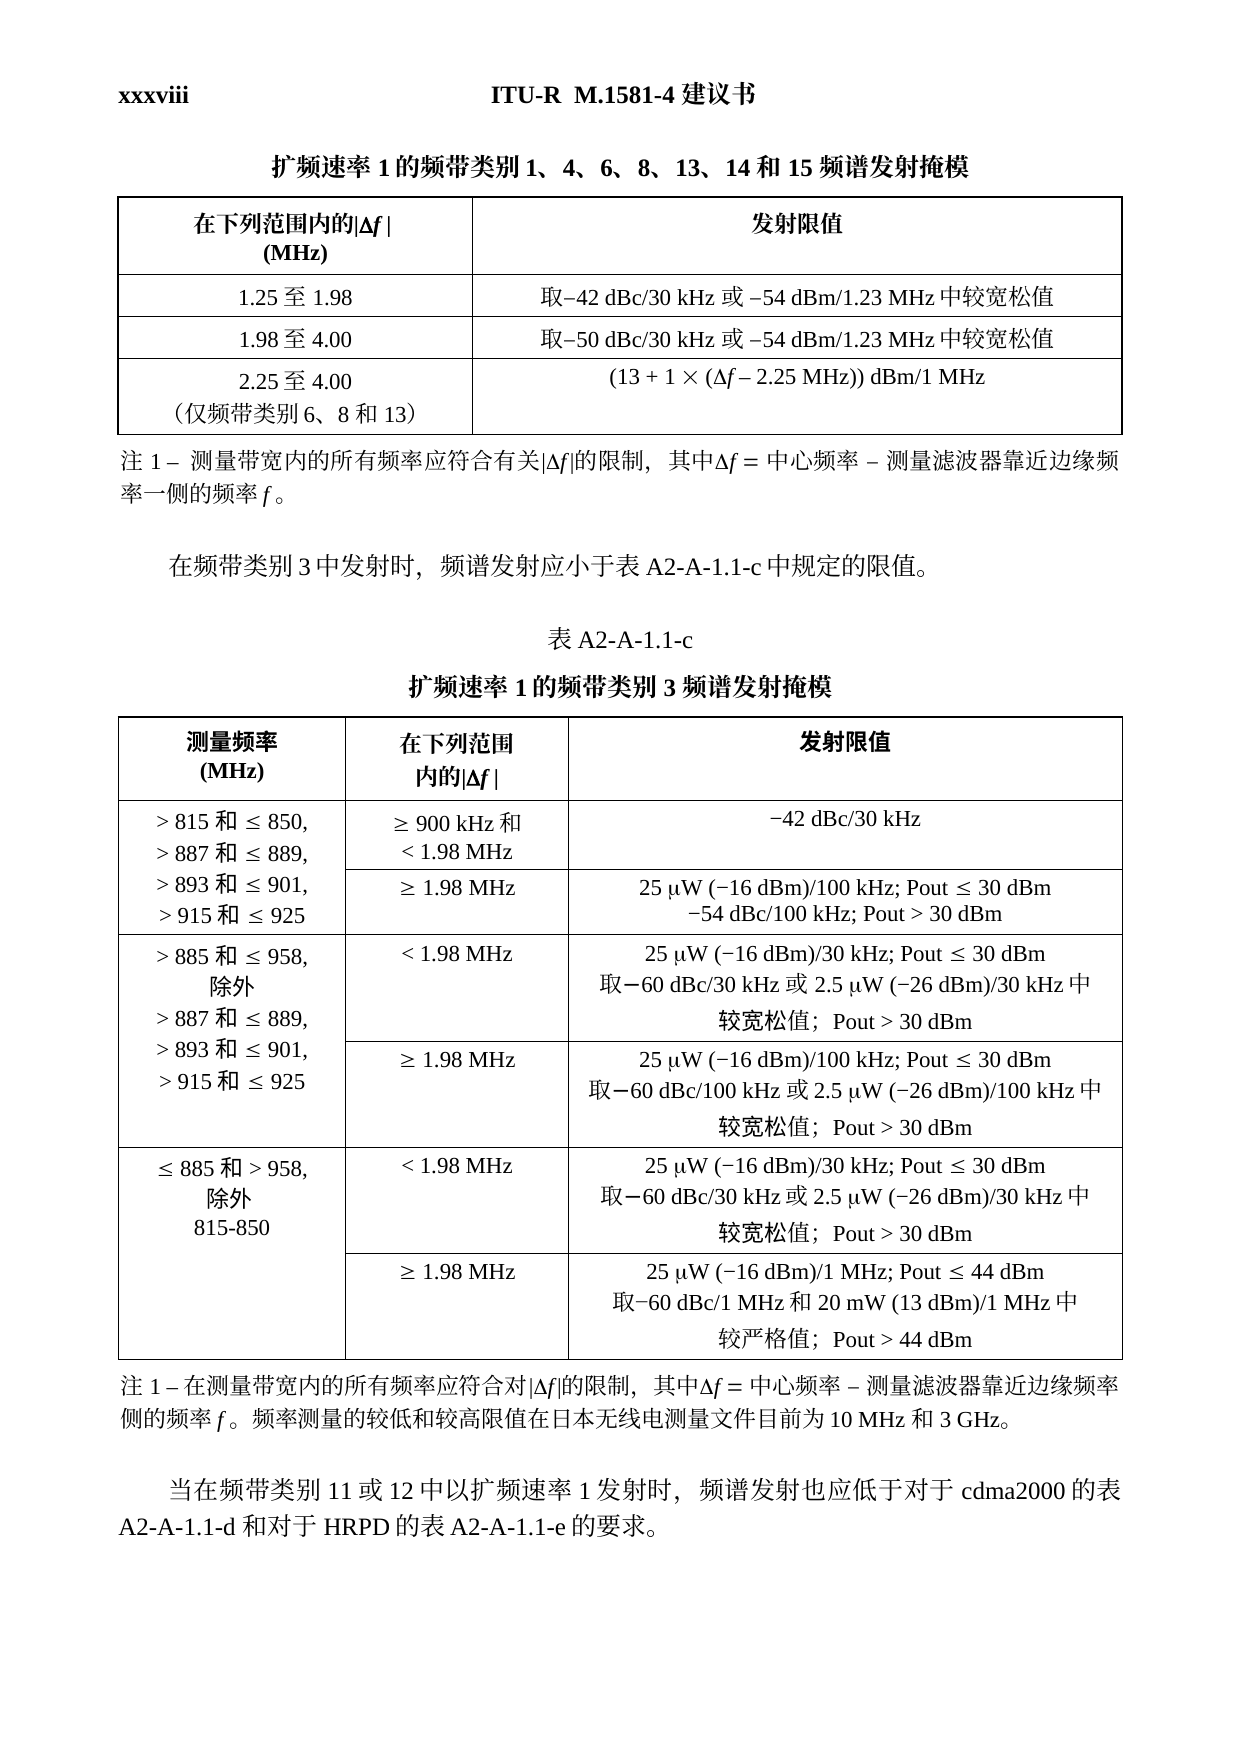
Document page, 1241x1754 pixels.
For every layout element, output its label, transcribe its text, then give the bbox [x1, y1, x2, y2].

title 扩频速率 1的频带类别1、4、6、8、13、14 和 15 频谱发射掩模 [118, 148, 1122, 184]
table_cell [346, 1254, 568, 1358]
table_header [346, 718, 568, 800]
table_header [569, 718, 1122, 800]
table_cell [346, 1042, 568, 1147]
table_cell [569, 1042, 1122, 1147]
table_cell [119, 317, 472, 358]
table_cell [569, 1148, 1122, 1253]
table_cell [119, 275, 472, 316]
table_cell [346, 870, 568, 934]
text 在频带类别3中发射时，频谱发射应小于表A2-A-1.1-c中规定的限值。 [118, 546, 1122, 582]
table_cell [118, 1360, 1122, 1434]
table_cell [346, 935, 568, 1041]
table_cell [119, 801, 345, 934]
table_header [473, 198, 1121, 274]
title 扩频速率 1的频带类别 3 频谱发射掩模 [118, 668, 1122, 704]
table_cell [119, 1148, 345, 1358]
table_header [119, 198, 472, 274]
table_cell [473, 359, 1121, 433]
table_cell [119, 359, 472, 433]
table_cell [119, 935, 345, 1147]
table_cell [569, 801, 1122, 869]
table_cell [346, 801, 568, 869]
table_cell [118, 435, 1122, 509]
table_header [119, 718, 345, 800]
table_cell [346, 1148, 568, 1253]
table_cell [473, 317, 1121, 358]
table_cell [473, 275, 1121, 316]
text 当在频带类别11或12中以扩频速率1发射时，频谱发射也应低于对于cdma2000的表A2-A-1.1-d 和对于 HRPD的表A2-A-1.1-e的要求。 [118, 1470, 1122, 1542]
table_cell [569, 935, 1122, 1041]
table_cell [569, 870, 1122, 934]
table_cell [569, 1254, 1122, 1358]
text 表A2-A-1.1-c [118, 619, 1122, 656]
